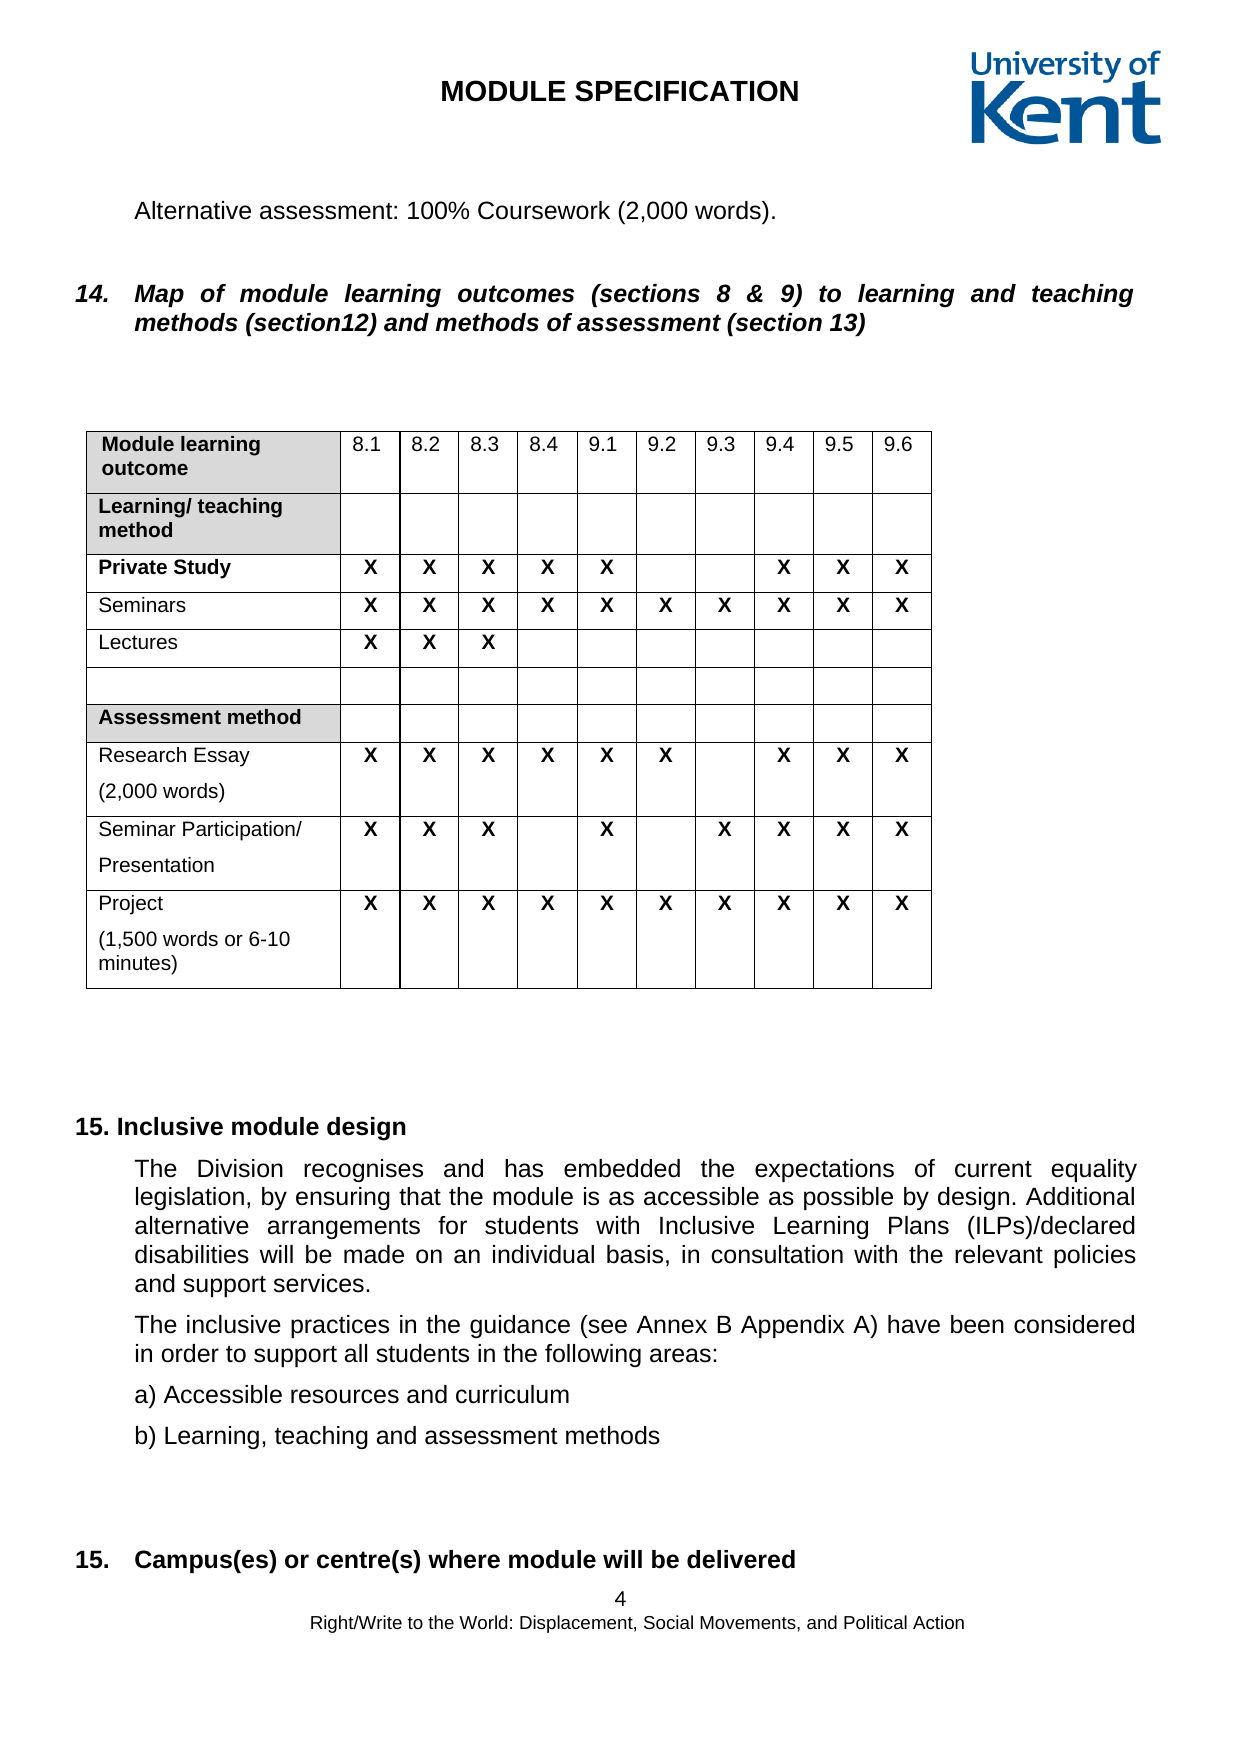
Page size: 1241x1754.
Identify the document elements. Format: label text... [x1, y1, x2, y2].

table_header 9.2 [637, 432, 695, 493]
table_cell X [578, 817, 636, 889]
table_cell [459, 494, 517, 554]
table_header 9.5 [814, 432, 872, 493]
table_cell X [578, 743, 636, 816]
table_cell X [401, 593, 458, 629]
table_cell [401, 494, 458, 554]
table_cell [401, 668, 458, 704]
table_cell [518, 705, 577, 742]
table_cell X [459, 743, 517, 816]
table_cell X [696, 593, 754, 629]
table_cell Lectures [87, 630, 340, 667]
table_cell X [637, 743, 695, 816]
table_cell [578, 494, 636, 554]
table_cell [637, 494, 695, 554]
table_cell [696, 555, 754, 592]
table_cell X [873, 817, 931, 889]
table_cell [578, 705, 636, 742]
table_header 8.1 [341, 432, 399, 493]
table_cell X [401, 555, 458, 592]
text 15. Inclusive module design [75, 1112, 1138, 1141]
table_cell X [401, 817, 458, 889]
table_cell [755, 494, 813, 554]
table_cell [637, 817, 695, 889]
table_cell [696, 494, 754, 554]
table_cell X [755, 817, 813, 889]
table_cell [696, 630, 754, 667]
table_cell X [637, 593, 695, 629]
table_cell [873, 705, 931, 742]
table_cell X [578, 891, 636, 987]
table_cell [401, 705, 458, 742]
table_cell [518, 494, 577, 554]
table_cell [814, 668, 872, 704]
table_header 8.3 [459, 432, 517, 493]
table_cell X [401, 891, 458, 987]
table_cell [814, 705, 872, 742]
table_cell Private Study [87, 555, 340, 592]
table_cell Assessment method [87, 705, 340, 742]
table_cell [637, 555, 695, 592]
table_cell X [873, 891, 931, 987]
table_cell X [814, 891, 872, 987]
table_cell X [341, 555, 399, 592]
table_cell [637, 668, 695, 704]
table_cell [873, 668, 931, 704]
table_cell X [755, 891, 813, 987]
table_cell [814, 494, 872, 554]
table_cell [696, 705, 754, 742]
table_cell [518, 630, 577, 667]
table_cell [518, 817, 577, 889]
table_cell [578, 630, 636, 667]
text a) Accessible resources and curriculum [134, 1380, 1138, 1408]
table_cell [87, 668, 340, 704]
table_cell X [578, 555, 636, 592]
table_cell [341, 494, 399, 554]
table_cell Research Essay (2,000 words) [87, 743, 340, 816]
table_cell X [814, 743, 872, 816]
table_cell Learning/ teaching method [87, 494, 340, 554]
table_cell [578, 668, 636, 704]
table_cell X [755, 555, 813, 592]
table_cell [341, 668, 399, 704]
table_cell X [341, 743, 399, 816]
table_cell X [341, 891, 399, 987]
table_cell X [873, 555, 931, 592]
text Alternative assessment: 100% Coursework (2,000 words). [134, 196, 1138, 225]
table_header 8.2 [401, 432, 458, 493]
table_cell X [459, 891, 517, 987]
table_cell [637, 630, 695, 667]
table_cell X [341, 593, 399, 629]
table_cell [341, 705, 399, 742]
table_cell [873, 494, 931, 554]
table_cell [696, 743, 754, 816]
table_header 9.4 [755, 432, 813, 493]
table_cell Seminars [87, 593, 340, 629]
table_cell X [518, 593, 577, 629]
table_cell X [637, 891, 695, 987]
table_cell Project (1,500 words or 6-10 minutes) [87, 891, 340, 987]
picture [970, 48, 1163, 145]
text The inclusive practices in the guidance (see Annex B Appendix A) have been considered in order to support all students in the following areas: [134, 1310, 1138, 1367]
table_header 8.4 [518, 432, 577, 493]
table_header 9.1 [578, 432, 636, 493]
table_cell X [755, 593, 813, 629]
table_cell Seminar Participation/ Presentation [87, 817, 340, 889]
table_cell [873, 630, 931, 667]
table_cell [755, 668, 813, 704]
table_cell X [518, 891, 577, 987]
table_cell [459, 705, 517, 742]
table_cell X [341, 630, 399, 667]
table_cell X [401, 630, 458, 667]
table_cell [518, 668, 577, 704]
table_cell X [459, 630, 517, 667]
text The Division recognises and has embedded the expectations of current equality legislation, by ensuring that the module is as accessible as possible by design. Additional alternative arrangements for students with Inclusive Learning Plans (ILPs)/declared disabilities will be made on an individual basis, in consultation with the relevant policies and support services. [134, 1153, 1138, 1297]
table_cell X [814, 555, 872, 592]
table_cell X [341, 817, 399, 889]
table_cell [637, 705, 695, 742]
table_cell X [814, 593, 872, 629]
table_cell X [696, 891, 754, 987]
table_cell X [873, 593, 931, 629]
table_cell X [814, 817, 872, 889]
table_cell X [696, 817, 754, 889]
list Map of module learning outcomes (sections 8 & 9) to learning and teaching methods (section12) and methods of assessment (section 13) [75, 279, 1138, 336]
table_header 9.3 [696, 432, 754, 493]
table_cell [696, 668, 754, 704]
table_cell [814, 630, 872, 667]
table_cell X [459, 555, 517, 592]
table_cell [755, 705, 813, 742]
table_cell X [459, 593, 517, 629]
text b) Learning, teaching and assessment methods [134, 1421, 1138, 1450]
table_cell X [578, 593, 636, 629]
table_header 9.6 [873, 432, 931, 493]
table_cell X [755, 743, 813, 816]
table_cell X [518, 743, 577, 816]
table_cell X [873, 743, 931, 816]
table_cell [459, 668, 517, 704]
table_cell X [459, 817, 517, 889]
list Campus(es) or centre(s) where module will be delivered [75, 1545, 1138, 1573]
table_header Module learning outcome [87, 432, 340, 493]
table_cell X [518, 555, 577, 592]
table_cell [755, 630, 813, 667]
table_cell X [401, 743, 458, 816]
